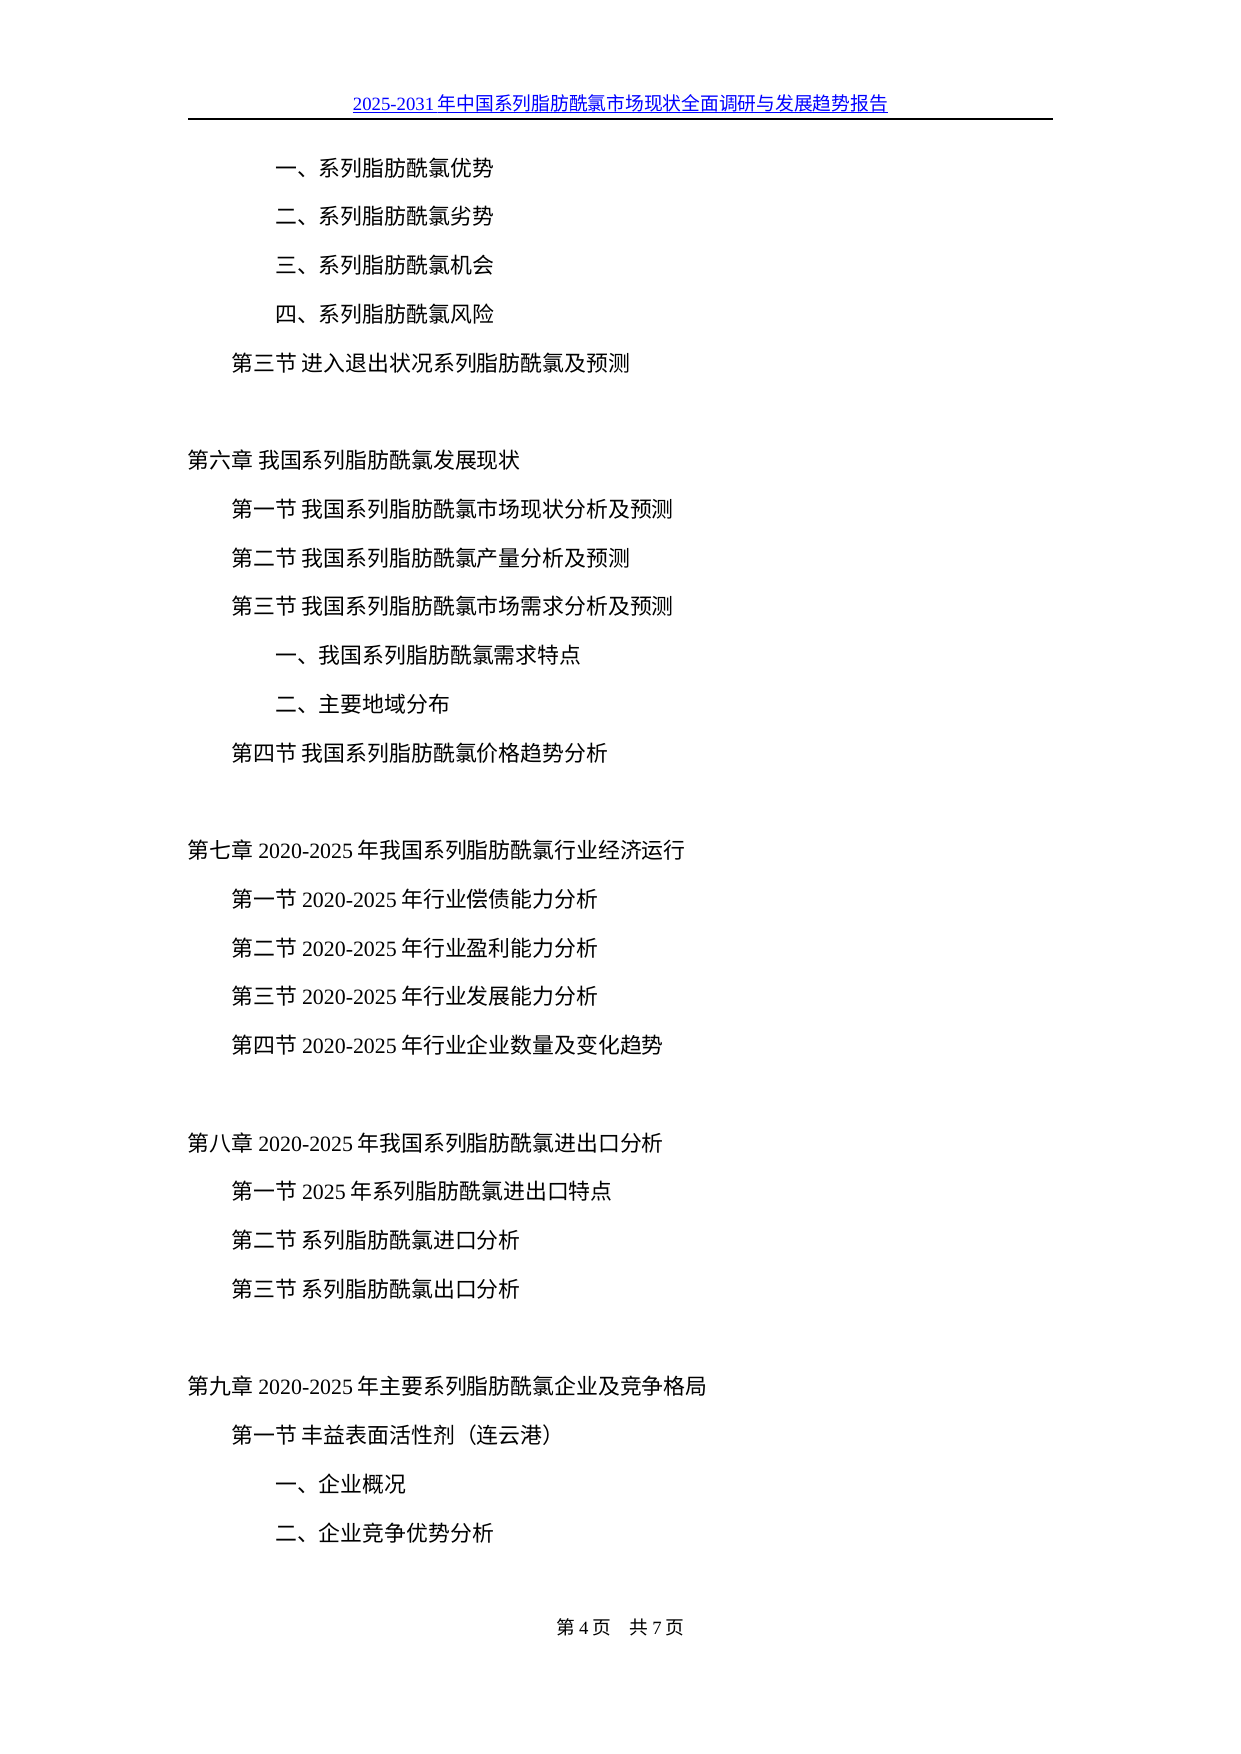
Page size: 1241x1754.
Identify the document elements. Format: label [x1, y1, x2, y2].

text [187, 150, 1053, 1548]
